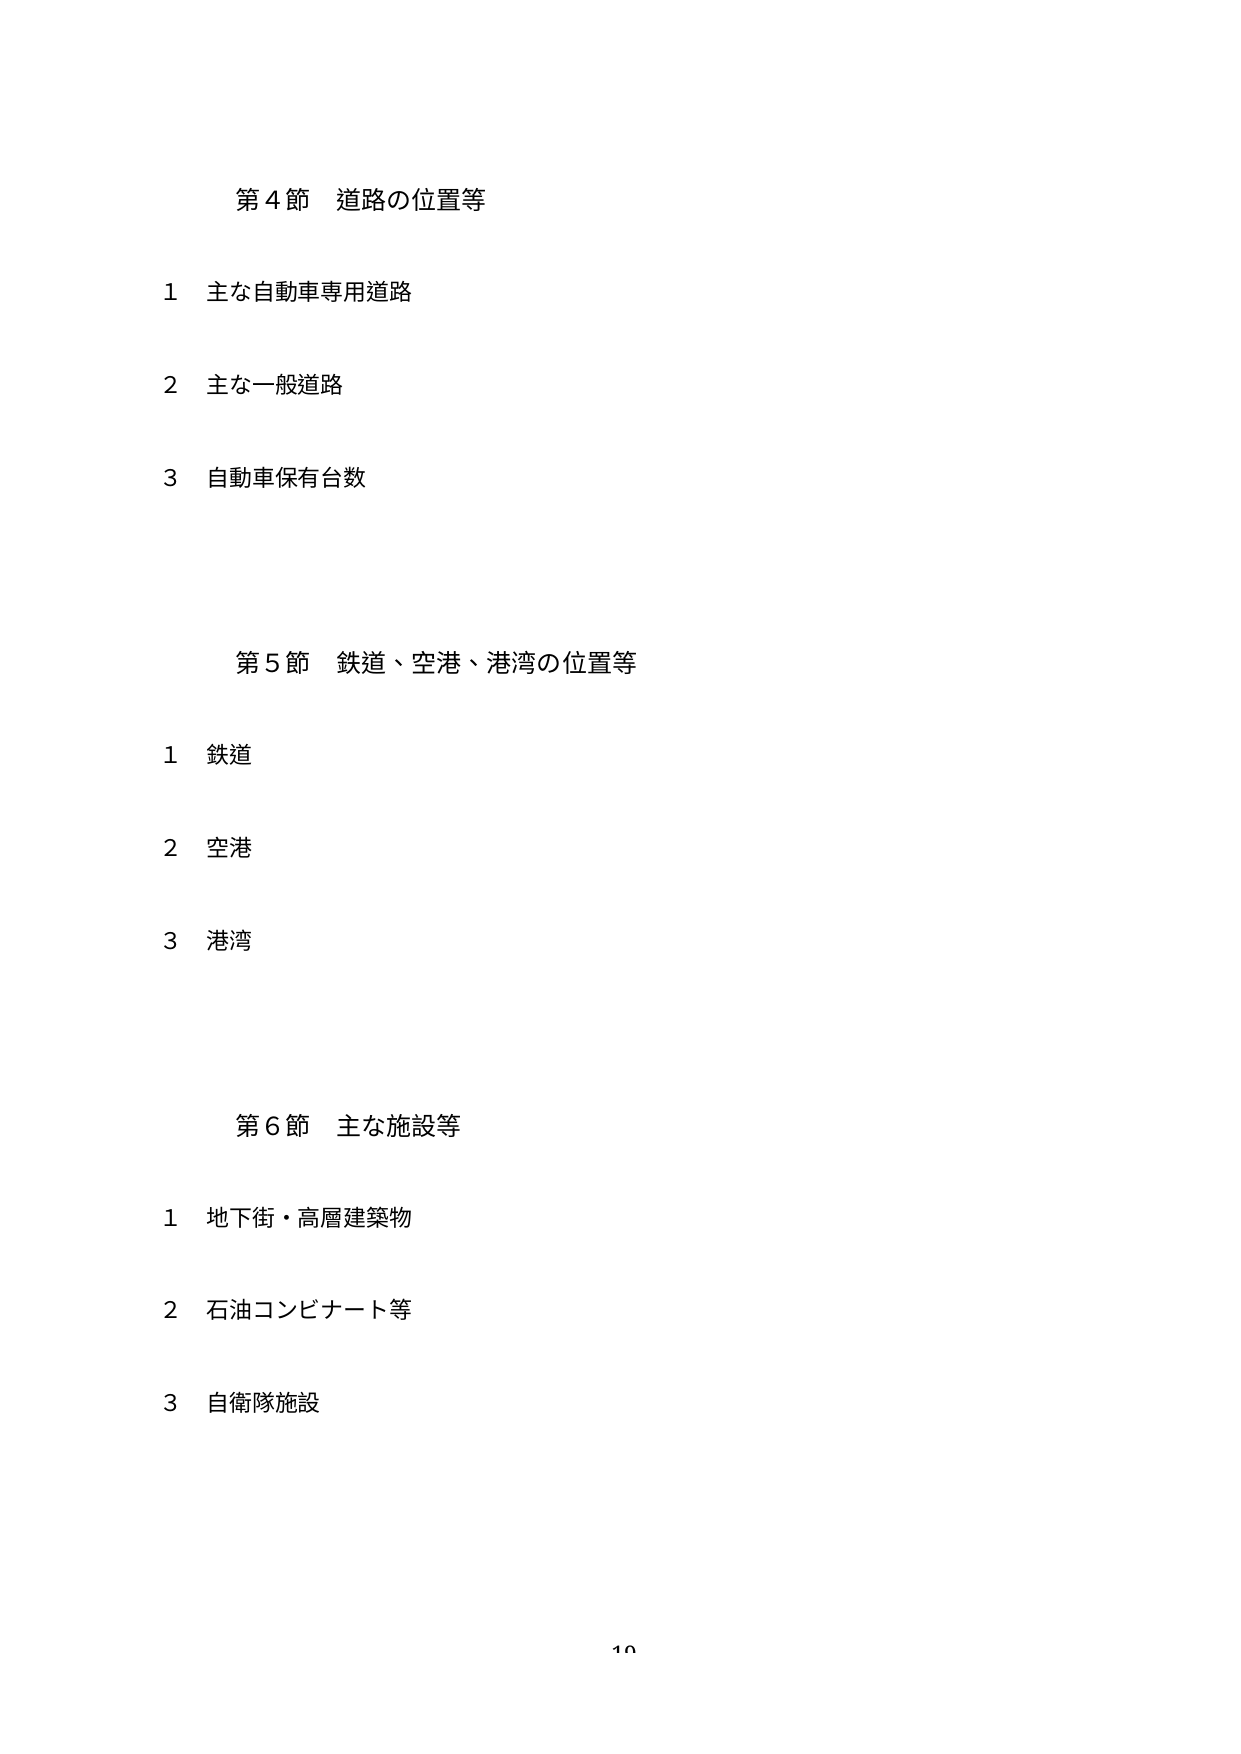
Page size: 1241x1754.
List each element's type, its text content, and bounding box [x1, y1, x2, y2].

text ３ 自動車保有台数 [159, 462, 1117, 493]
subtitle 第４節 道路の位置等 [235, 183, 1117, 217]
text ２ 主な一般道路 [159, 369, 1117, 401]
text ３ 港湾 [159, 924, 1117, 956]
subtitle 第５節 鉄道、空港、港湾の位置等 [235, 646, 1117, 680]
text １ 主な自動車専用道路 [159, 276, 1117, 307]
text １ 鉄道 [159, 739, 1117, 770]
text ２ 石油コンビナート等 [159, 1294, 1117, 1326]
subtitle 第６節 主な施設等 [235, 1108, 1117, 1142]
text １ 地下街・高層建築物 [159, 1202, 1117, 1233]
text ３ 自衛隊施設 [159, 1387, 1117, 1418]
text ２ 空港 [159, 832, 1117, 863]
